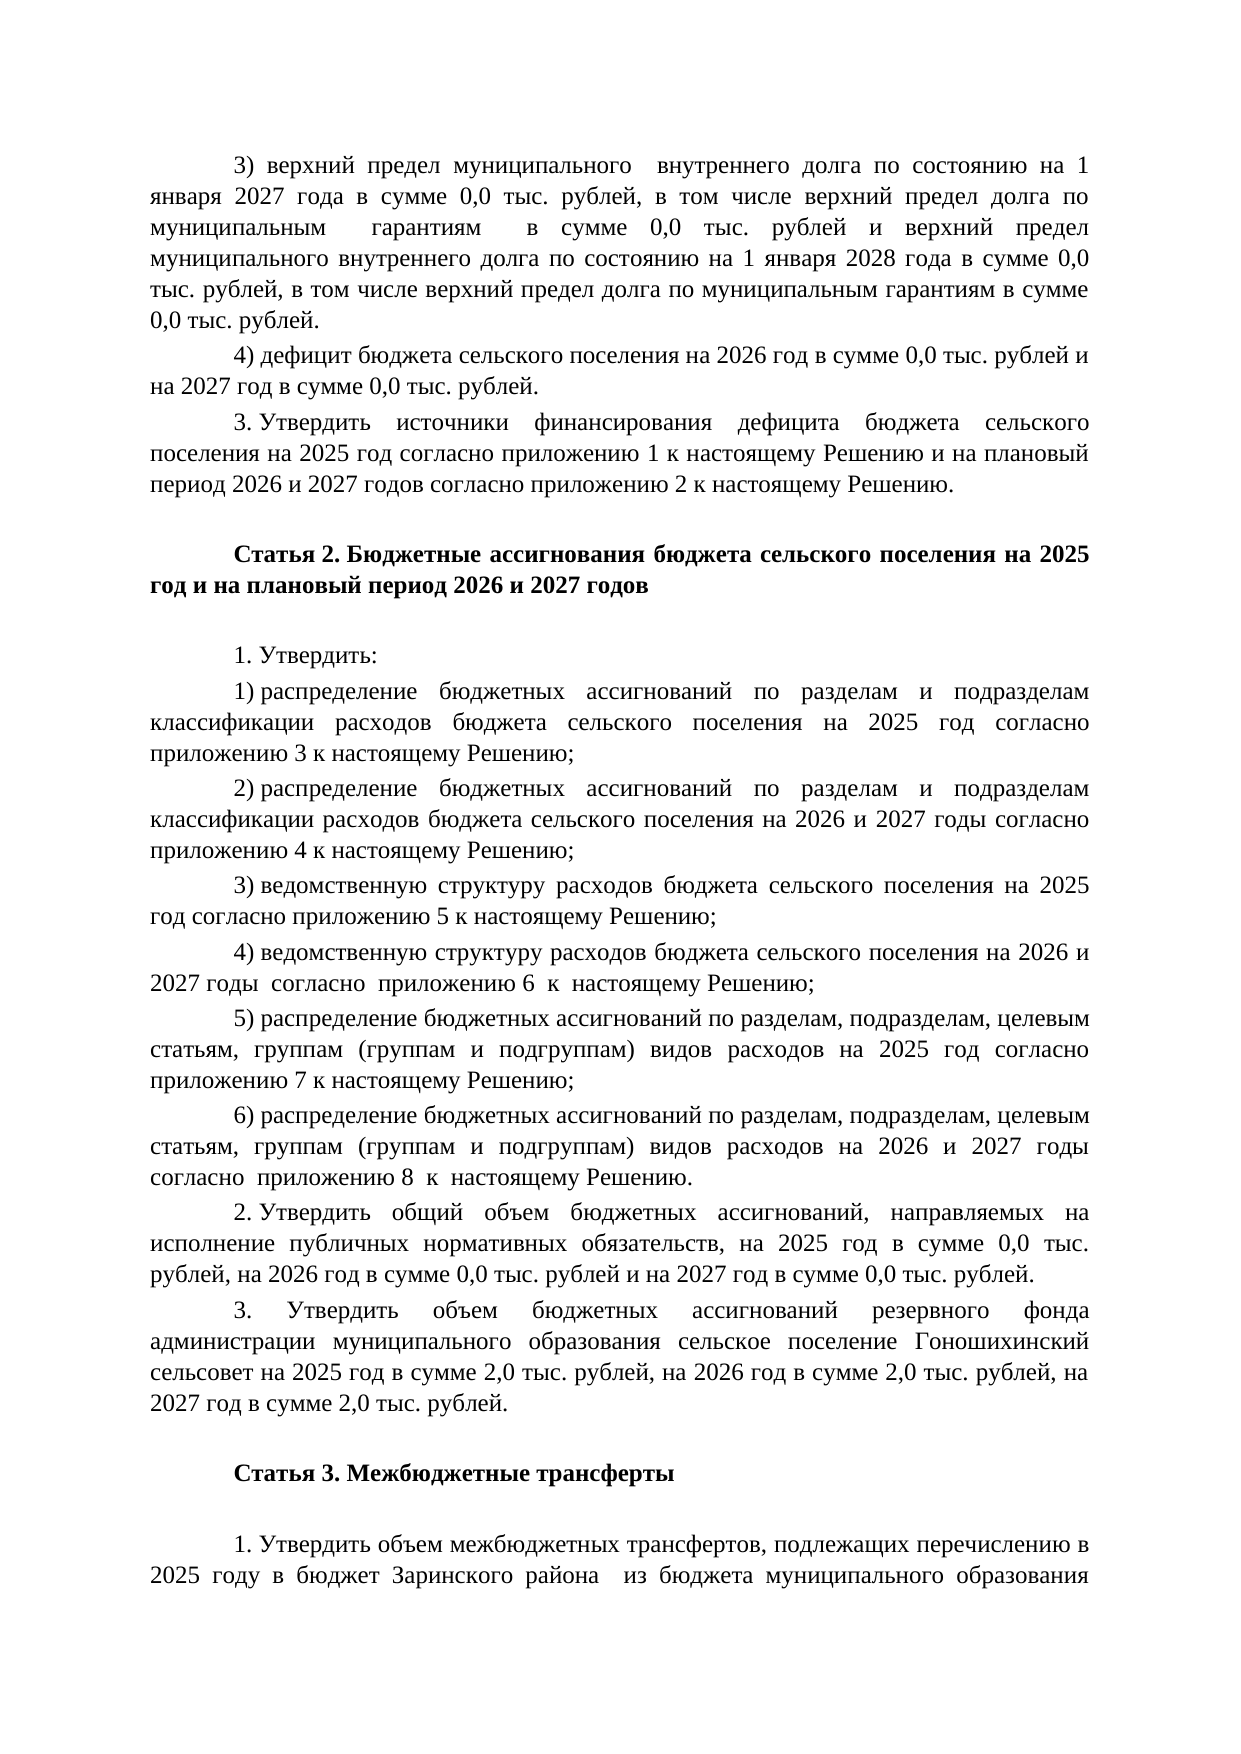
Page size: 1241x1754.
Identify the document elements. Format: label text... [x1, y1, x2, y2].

text 3) ведомственную структуру расходов бюджета сельского поселения на 2025 год согласно приложению 5 к настоящему Решению; [150, 870, 1090, 930]
text 4) дефицит бюджета сельского поселения на 2026 год в сумме 0,0 тыс. рублей и на 2027 год в сумме 0,0 тыс. рублей. [150, 340, 1090, 400]
text 3. Утвердить источники финансирования дефицита бюджета сельского поселения на 2025 год согласно приложению 1 к настоящему Решению и на плановый период 2026 и 2027 годов согласно приложению 2 к настоящему Решению. [150, 407, 1090, 497]
text 3. Утвердить объем бюджетных ассигнований резервного фонда администрации муниципального образования сельское поселение Гоношихинский сельсовет на 2025 год в сумме 2,0 тыс. рублей, на 2026 год в сумме 2,0 тыс. рублей, на 2027 год в сумме 2,0 тыс. рублей. [150, 1295, 1090, 1417]
text 1) распределение бюджетных ассигнований по разделам и подразделам классификации расходов бюджета сельского поселения на 2025 год согласно приложению 3 к настоящему Решению; [150, 676, 1090, 767]
text 6) распределение бюджетных ассигнований по разделам, подразделам, целевым статьям, группам (группам и подгруппам) видов расходов на 2026 и 2027 годы согласно приложению 8 к настоящему Решению. [150, 1100, 1090, 1191]
text 1. Утвердить: [150, 641, 1090, 669]
text 2. Утвердить общий объем бюджетных ассигнований, направляемых на исполнение публичных нормативных обязательств, на 2025 год в сумме 0,0 тыс. рублей, на 2026 год в сумме 0,0 тыс. рублей и на 2027 год в сумме 0,0 тыс. рублей. [150, 1197, 1090, 1288]
text Статья 3. Межбюджетные трансферты [150, 1458, 1090, 1487]
text 5) распределение бюджетных ассигнований по разделам, подразделам, целевым статьям, группам (группам и подгруппам) видов расходов на 2025 год согласно приложению 7 к настоящему Решению; [150, 1003, 1090, 1094]
text 2) распределение бюджетных ассигнований по разделам и подразделам классификации расходов бюджета сельского поселения на 2026 и 2027 годы согласно приложению 4 к настоящему Решению; [150, 773, 1090, 864]
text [150, 1529, 1090, 1588]
text 3) верхний предел муниципального внутреннего долга по состоянию на 1 января 2027 года в сумме 0,0 тыс. рублей, в том числе верхний предел долга по муниципальным гарантиям в сумме 0,0 тыс. рублей и верхний предел муниципального внутреннего долга по состоянию на 1 января 2028 года в сумме 0,0 тыс. рублей, в том числе верхний предел долга по муниципальным гарантиям в сумме 0,0 тыс. рублей. [150, 150, 1090, 334]
text Статья 2. Бюджетные ассигнования бюджета сельского поселения на 2025 год и на плановый период 2026 и 2027 годов [150, 539, 1090, 599]
text 4) ведомственную структуру расходов бюджета сельского поселения на 2026 и 2027 годы согласно приложению 6 к настоящему Решению; [150, 937, 1090, 996]
